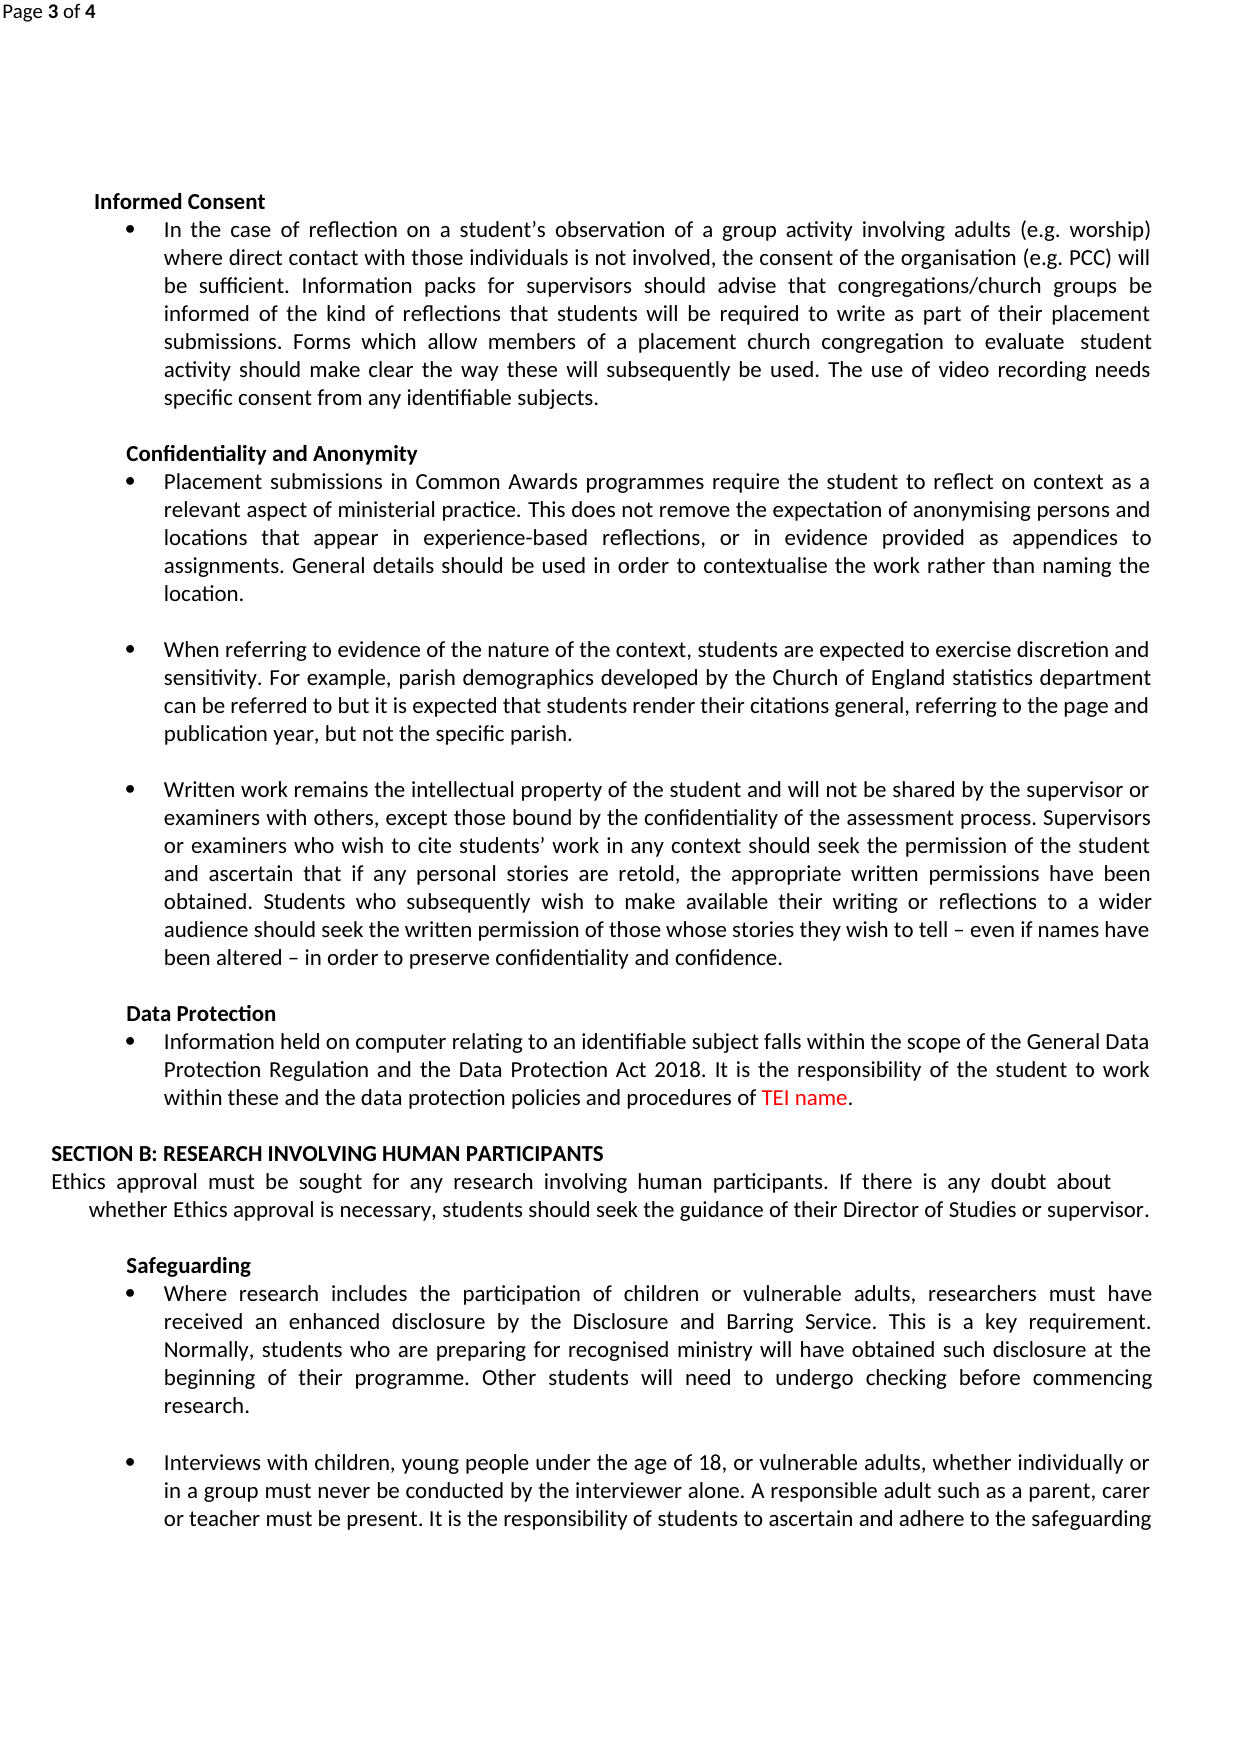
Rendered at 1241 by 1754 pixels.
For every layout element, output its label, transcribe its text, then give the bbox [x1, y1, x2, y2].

subtitle Data Protection [126, 999, 1163, 1027]
list In the case of reflection on a student’s observation of a group activity involving adults (e.g. worship) where direct contact with those individuals is not involved, the consent of the organisation (e.g. PCC) will be sufficient. Information packs for supervisors should advise that congregations/church groups be informed of the kind of reflections that students will be required to write as part of their placement submissions. Forms which allow members of a placement church congregation to evaluate student activity should make clear the way these will subsequently be used. The use of video recording needs specific consent from any identifiable subjects. [126, 215, 1152, 411]
list Written work remains the intellectual property of the student and will not be shared by the supervisor or examiners with others, except those bound by the confidentiality of the assessment process. Supervisors or examiners who wish to cite students’ work in any context should seek the permission of the student and ascertain that if any personal stories are retold, the appropriate written permissions have been obtained. Students who subsequently wish to make available their writing or reflections to a wider audience should seek the written permission of those whose stories they wish to tell – even if names have been altered – in order to preserve confidentiality and confidence. [126, 775, 1152, 971]
list Placement submissions in Common Awards programmes require the student to reflect on context as a relevant aspect of ministerial practice. This does not remove the expectation of anonymising persons and locations that appear in experience-based reflections, or in evidence provided as appendices to assignments. General details should be used in order to contextualise the work rather than naming the location. [126, 467, 1152, 607]
subtitle Safeguarding [126, 1251, 1163, 1279]
list Interviews with children, young people under the age of 18, or vulnerable adults, whether individually or in a group must never be conducted by the interviewer alone. A responsible adult such as a parent, carer or teacher must be present. It is the responsibility of students to ascertain and adhere to the safeguarding [126, 1448, 1152, 1532]
list Where research includes the participation of children or vulnerable adults, researchers must have received an enhanced disclosure by the Disclosure and Barring Service. This is a key requirement. Normally, students who are preparing for recognised ministry will have obtained such disclosure at the beginning of their programme. Other students will need to undergo checking before commencing research. [126, 1279, 1152, 1419]
list When referring to evidence of the nature of the context, students are expected to exercise discretion and sensitivity. For example, parish demographics developed by the Church of England statistics department can be referred to but it is expected that students render their citations general, referring to the page and publication year, but not the specific parish. [126, 635, 1152, 747]
subtitle Informed Consent [94, 187, 1152, 215]
list Information held on computer relating to an identifiable subject falls within the scope of the General Data Protection Regulation and the Data Protection Act 2018. It is the responsibility of the student to work within these and the data protection policies and procedures of TEI name. [126, 1027, 1152, 1111]
subtitle Confidentiality and Anonymity [126, 439, 1163, 467]
subtitle SECTION B: RESEARCH INVOLVING HUMAN PARTICIPANTS [51, 1139, 1152, 1167]
text Ethics approval must be sought for any research involving human participants. If there is any doubt about whether Ethics approval is necessary, students should seek the guidance of their Director of Studies or supervisor. [51, 1167, 1152, 1223]
